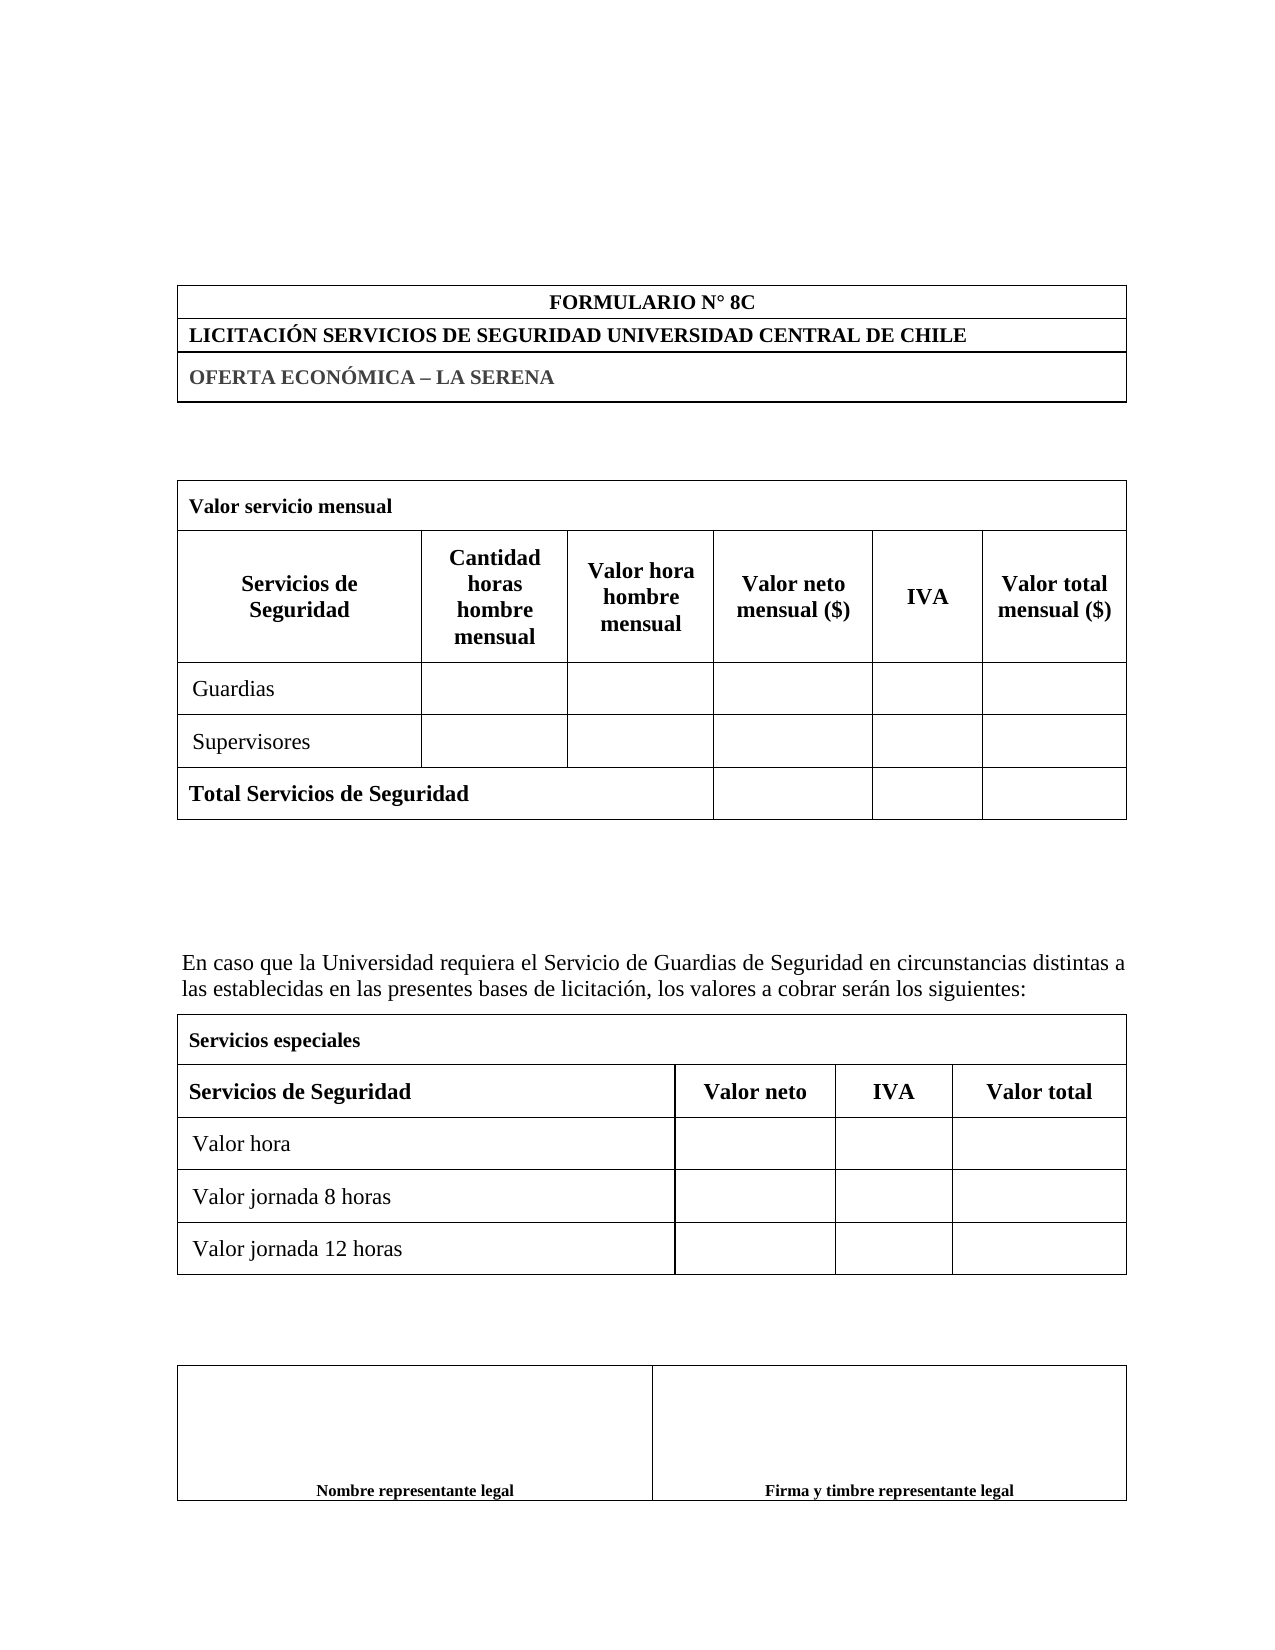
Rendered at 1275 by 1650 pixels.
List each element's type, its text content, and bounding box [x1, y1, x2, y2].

table_cell [676, 1170, 835, 1222]
table_cell Total Servicios de Seguridad [178, 768, 713, 819]
table_cell [953, 1118, 1126, 1169]
table_cell [676, 1118, 835, 1169]
text En caso que la Universidad requiera el Servicio de Guardias de Seguridad en circunstancias distintas a las establecidas en las presentes bases de licitación, los valores a cobrar serán los siguientes: [182, 949, 1127, 1002]
table_cell [568, 663, 713, 714]
table_cell Valor jornada 8 horas [178, 1170, 674, 1222]
table_cell [983, 715, 1126, 767]
table_cell [422, 715, 567, 767]
table_cell OFERTA ECONÓMICA – LA SERENA [178, 353, 1126, 401]
table_header Nombre representante legal [178, 1366, 652, 1500]
table_cell Valor total [953, 1065, 1126, 1117]
table_cell [873, 715, 982, 767]
table_cell [873, 663, 982, 714]
table_cell LICITACIÓN SERVICIOS DE SEGURIDAD UNIVERSIDAD CENTRAL DE CHILE [178, 319, 1126, 351]
table_cell IVA [873, 531, 982, 662]
table_cell [568, 715, 713, 767]
table_cell [714, 663, 872, 714]
table_cell Servicios de Seguridad [178, 531, 421, 662]
table_cell Valor neto mensual ($) [714, 531, 872, 662]
table_cell Valor total mensual ($) [983, 531, 1126, 662]
table_cell [873, 768, 982, 819]
table_cell [836, 1223, 952, 1274]
table_cell [983, 663, 1126, 714]
table_cell Cantidad horas hombre mensual [422, 531, 567, 662]
table_cell IVA [836, 1065, 952, 1117]
table_cell [983, 768, 1126, 819]
table_cell [836, 1170, 952, 1222]
table_header Valor servicio mensual [178, 481, 1126, 530]
table_cell [714, 715, 872, 767]
table_cell Guardias [178, 663, 421, 714]
table_header Servicios especiales [178, 1015, 1126, 1064]
table_cell Valor hora [178, 1118, 674, 1169]
table_cell Valor jornada 12 horas [178, 1223, 674, 1274]
table_header FORMULARIO N° 8C [178, 286, 1126, 318]
table_cell Servicios de Seguridad [178, 1065, 674, 1117]
table_cell [676, 1223, 835, 1274]
table_cell [953, 1170, 1126, 1222]
table_cell [953, 1223, 1126, 1274]
table_header Firma y timbre representante legal [653, 1366, 1126, 1500]
table_cell Supervisores [178, 715, 421, 767]
table_cell [714, 768, 872, 819]
table_cell [422, 663, 567, 714]
table_cell [836, 1118, 952, 1169]
table_cell Valor neto [676, 1065, 835, 1117]
table_cell Valor hora hombre mensual [568, 531, 713, 662]
